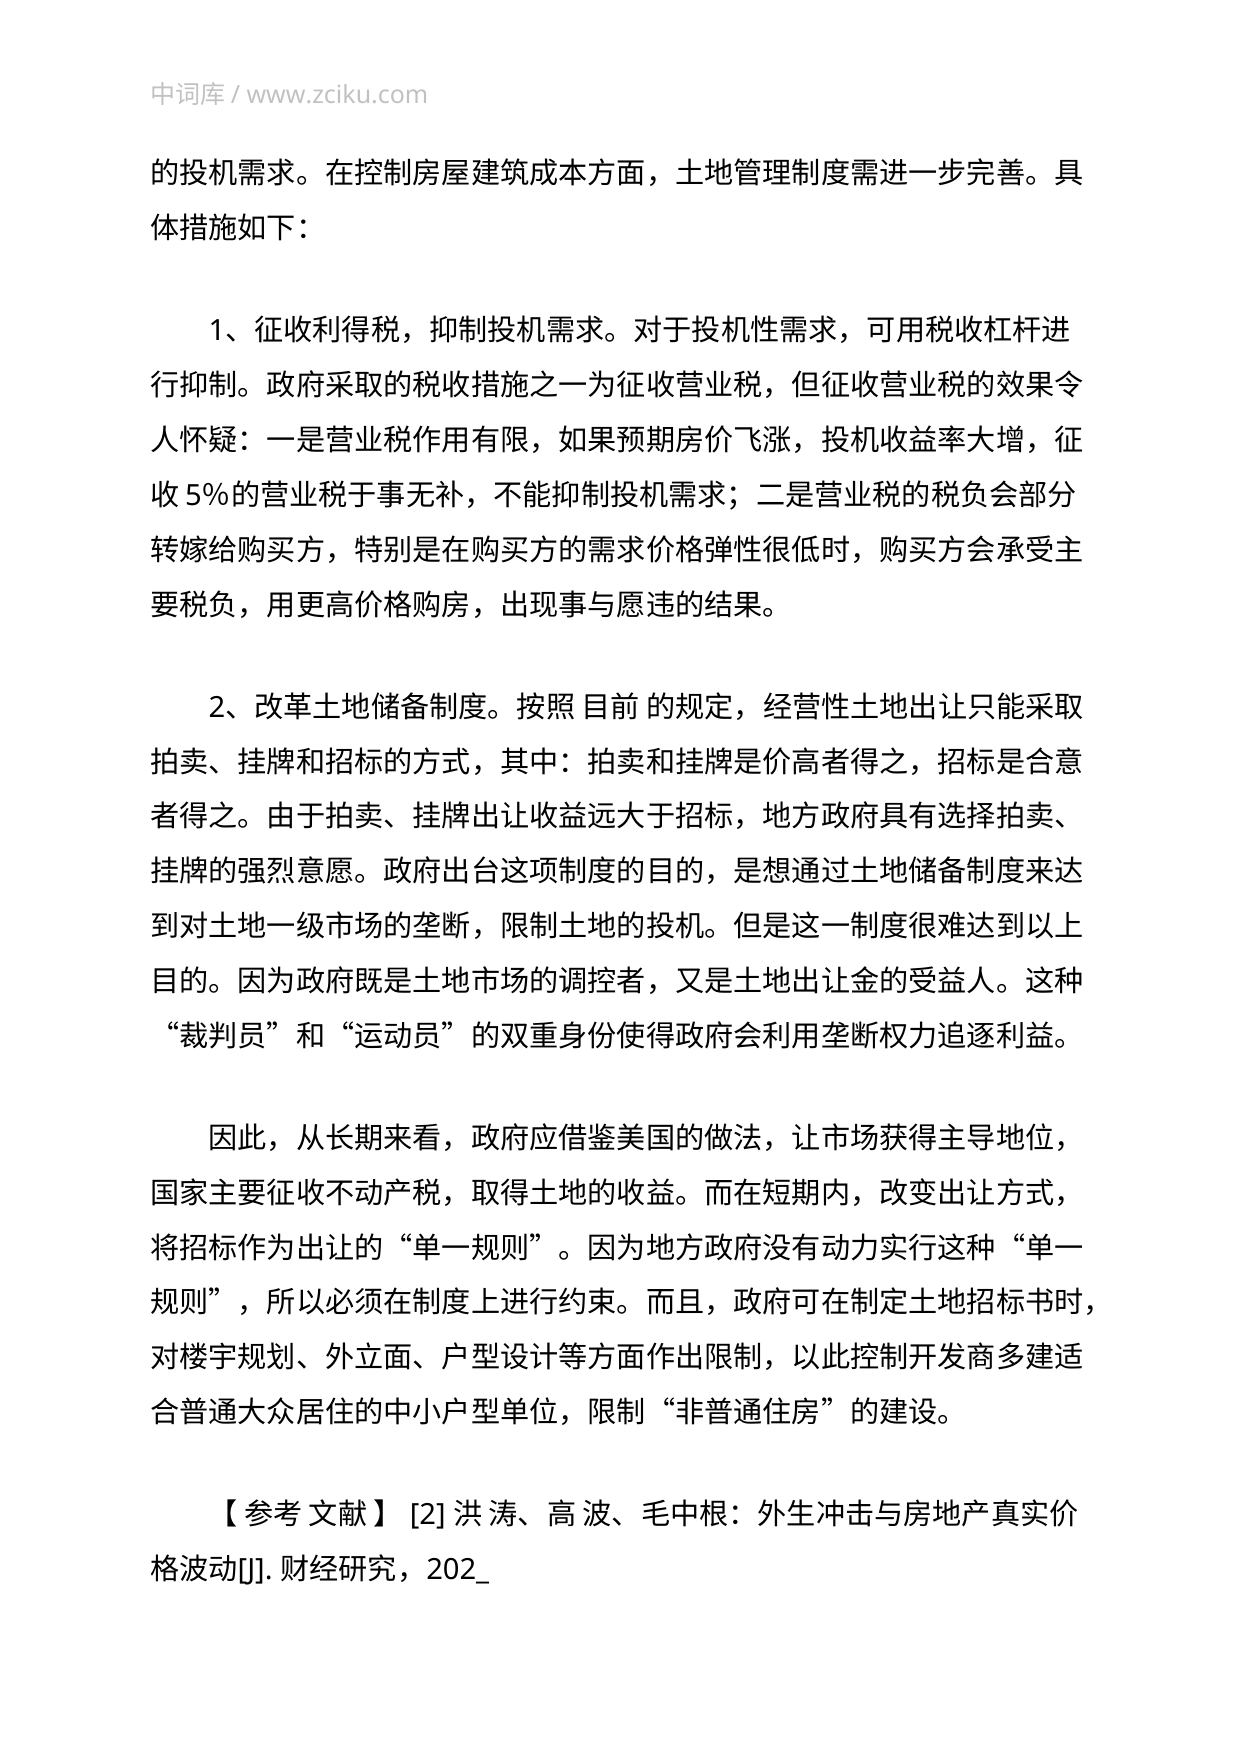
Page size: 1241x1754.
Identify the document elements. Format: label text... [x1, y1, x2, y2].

text 2、改革土地储备制度。按照 目前 的规定，经营性土地出让只能采取拍卖、挂牌和招标的方式，其中：拍卖和挂牌是价高者得之，招标是合意者得之。由于拍卖、挂牌出让收益远大于招标，地方政府具有选择拍卖、挂牌的强烈意愿。政府出台这项制度的目的，是想通过土地储备制度来达到对土地一级市场的垄断，限制土地的投机。但是这一制度很难达到以上目的。因为政府既是土地市场的调控者，又是土地出让金的受益人。这种“裁判员”和“运动员”的双重身份使得政府会利用垄断权力追逐利益。 [150, 683, 1090, 1055]
text 【 参考 文献 】 [2] 洪 涛、高 波、毛中根：外生冲击与房地产真实价格波动[J]. 财经研究，202_ [150, 1491, 1090, 1588]
text 因此，从长期来看，政府应借鉴美国的做法，让市场获得主导地位，国家主要征收不动产税，取得土地的收益。而在短期内，改变出让方式，将招标作为出让的“单一规则”。因为地方政府没有动力实行这种“单一规则”，所以必须在制度上进行约束。而且，政府可在制定土地招标书时，对楼宇规划、外立面、户型设计等方面作出限制，以此控制开发商多建适合普通大众居住的中小户型单位，限制“非普通住房”的建设。 [150, 1114, 1090, 1431]
text 1、征收利得税，抑制投机需求。对于投机性需求，可用税收杠杆进行抑制。政府采取的税收措施之一为征收营业税，但征收营业税的效果令人怀疑：一是营业税作用有限，如果预期房价飞涨，投机收益率大增，征收5％的营业税于事无补，不能抑制投机需求；二是营业税的税负会部分转嫁给购买方，特别是在购买方的需求价格弹性很低时，购买方会承受主要税负，用更高价格购房，出现事与愿违的结果。 [150, 307, 1090, 624]
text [150, 150, 1090, 247]
